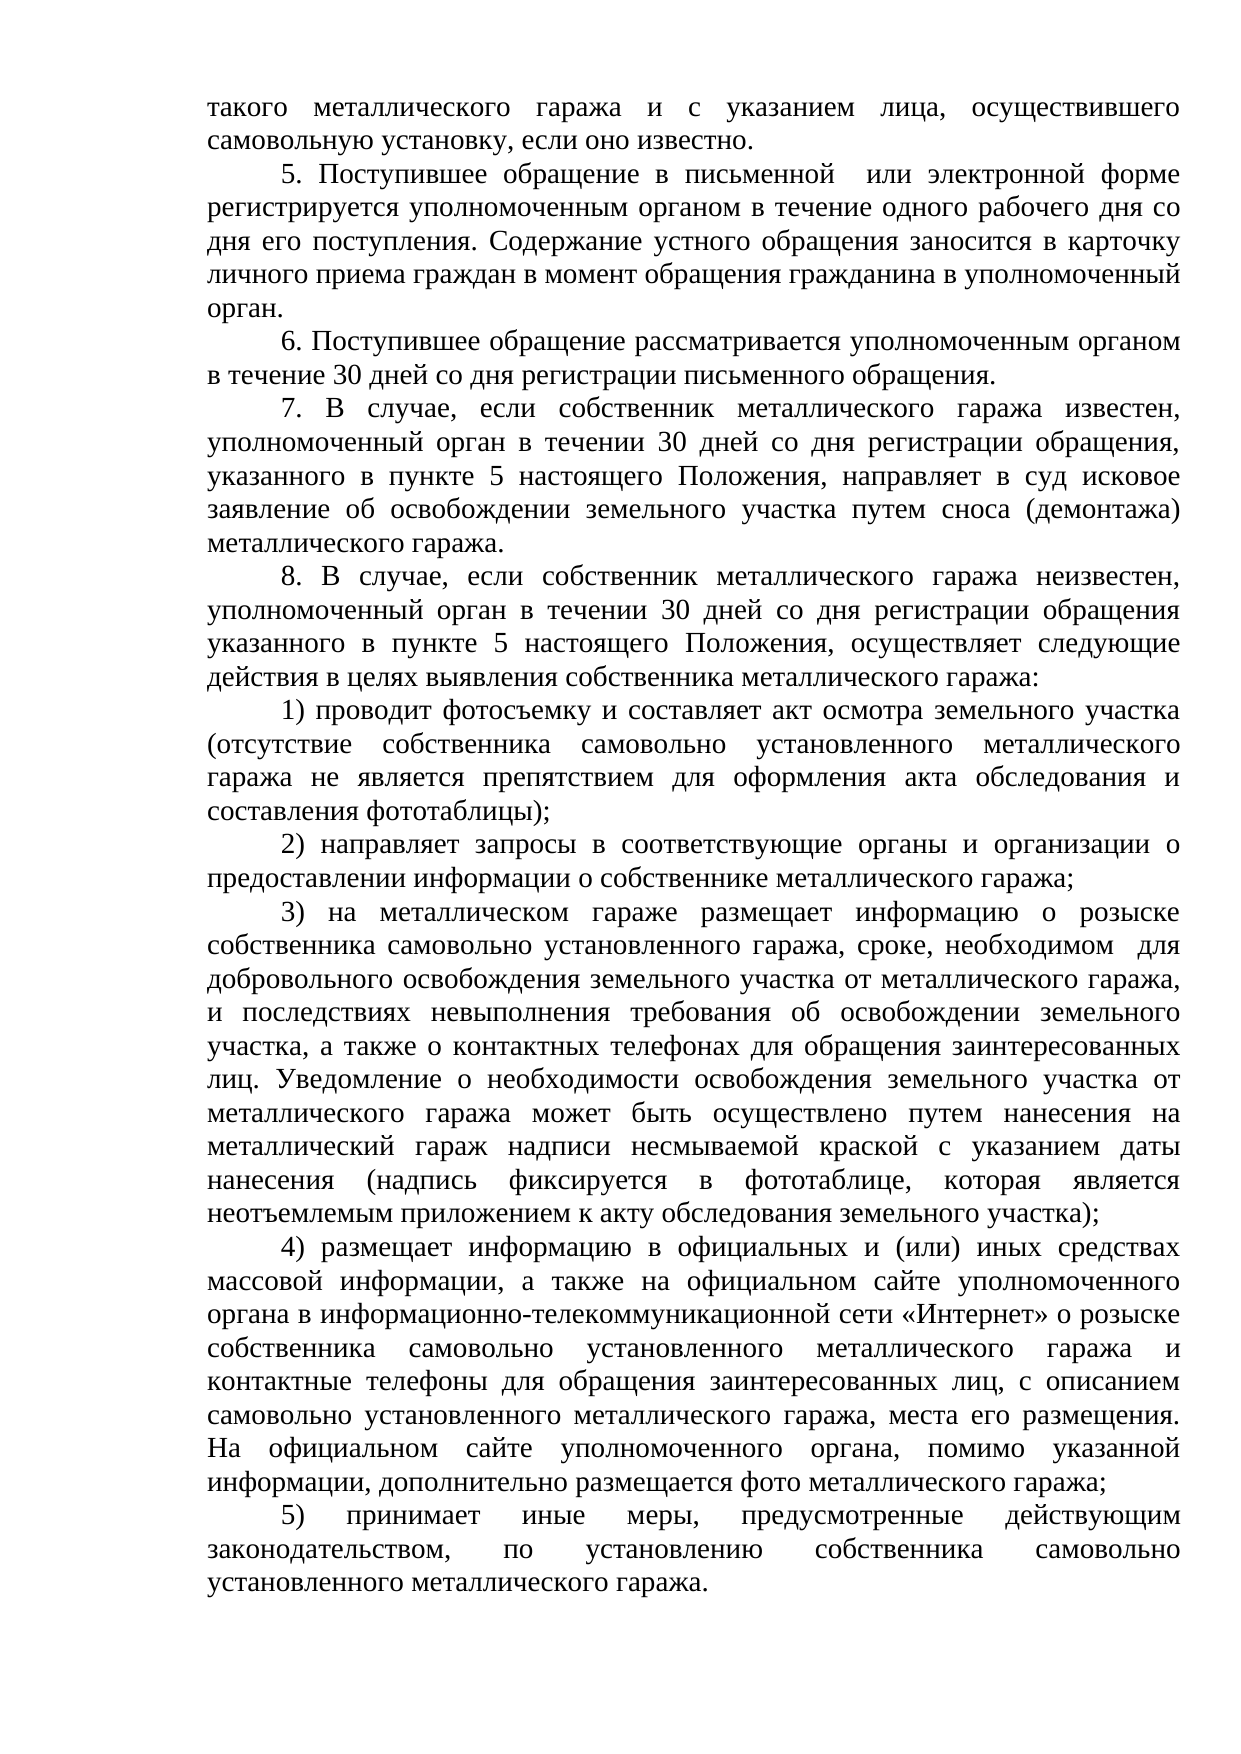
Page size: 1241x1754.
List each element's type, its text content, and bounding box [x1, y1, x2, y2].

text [207, 89, 1181, 156]
text 5) принимает иные меры, предусмотренные действующим законодательством, по установлению собственника самовольно установленного металлического гаража. [207, 1497, 1181, 1598]
text 7. В случае, если собственник металлического гаража известен, уполномоченный орган в течении 30 дней со дня регистрации обращения, указанного в пункте 5 настоящего Положения, направляет в суд исковое заявление об освобождении земельного участка путем сноса (демонтажа) металлического гаража. [207, 391, 1181, 558]
text 3) на металлическом гараже размещает информацию о розыске собственника самовольно установленного гаража, сроке, необходимом для добровольного освобождения земельного участка от металлического гаража, и последствиях невыполнения требования об освобождении земельного участка, а также о контактных телефонах для обращения заинтересованных лиц. Уведомление о необходимости освобождения земельного участка от металлического гаража может быть осуществлено путем нанесения на металлический гараж надписи несмываемой краской с указанием даты нанесения (надпись фиксируется в фототаблице, которая является неотъемлемым приложением к акту обследования земельного участка); [207, 894, 1181, 1229]
text 4) размещает информацию в официальных и (или) иных средствах массовой информации, а также на официальном сайте уполномоченного органа в информационно-телекоммуникационной сети «Интернет» о розыске собственника самовольно установленного металлического гаража и контактные телефоны для обращения заинтересованных лиц, с описанием самовольно установленного металлического гаража, места его размещения. На официальном сайте уполномоченного органа, помимо указанной информации, дополнительно размещается фото металлического гаража; [207, 1229, 1181, 1497]
text 6. Поступившее обращение рассматривается уполномоченным органом в течение 30 дней со дня регистрации письменного обращения. [207, 323, 1181, 391]
text 5. Поступившее обращение в письменной или электронной форме регистрируется уполномоченным органом в течение одного рабочего дня со дня его поступления. Содержание устного обращения заносится в карточку личного приема граждан в момент обращения гражданина в уполномоченный орган. [207, 156, 1181, 323]
text 2) направляет запросы в соответствующие органы и организации о предоставлении информации о собственнике металлического гаража; [207, 827, 1181, 894]
text 8. В случае, если собственник металлического гаража неизвестен, уполномоченный орган в течении 30 дней со дня регистрации обращения указанного в пункте 5 настоящего Положения, осуществляет следующие действия в целях выявления собственника металлического гаража: [207, 558, 1181, 692]
text 1) проводит фотосъемку и составляет акт осмотра земельного участка (отсутствие собственника самовольно установленного металлического гаража не является препятствием для оформления акта обследования и составления фототаблицы); [207, 692, 1181, 827]
